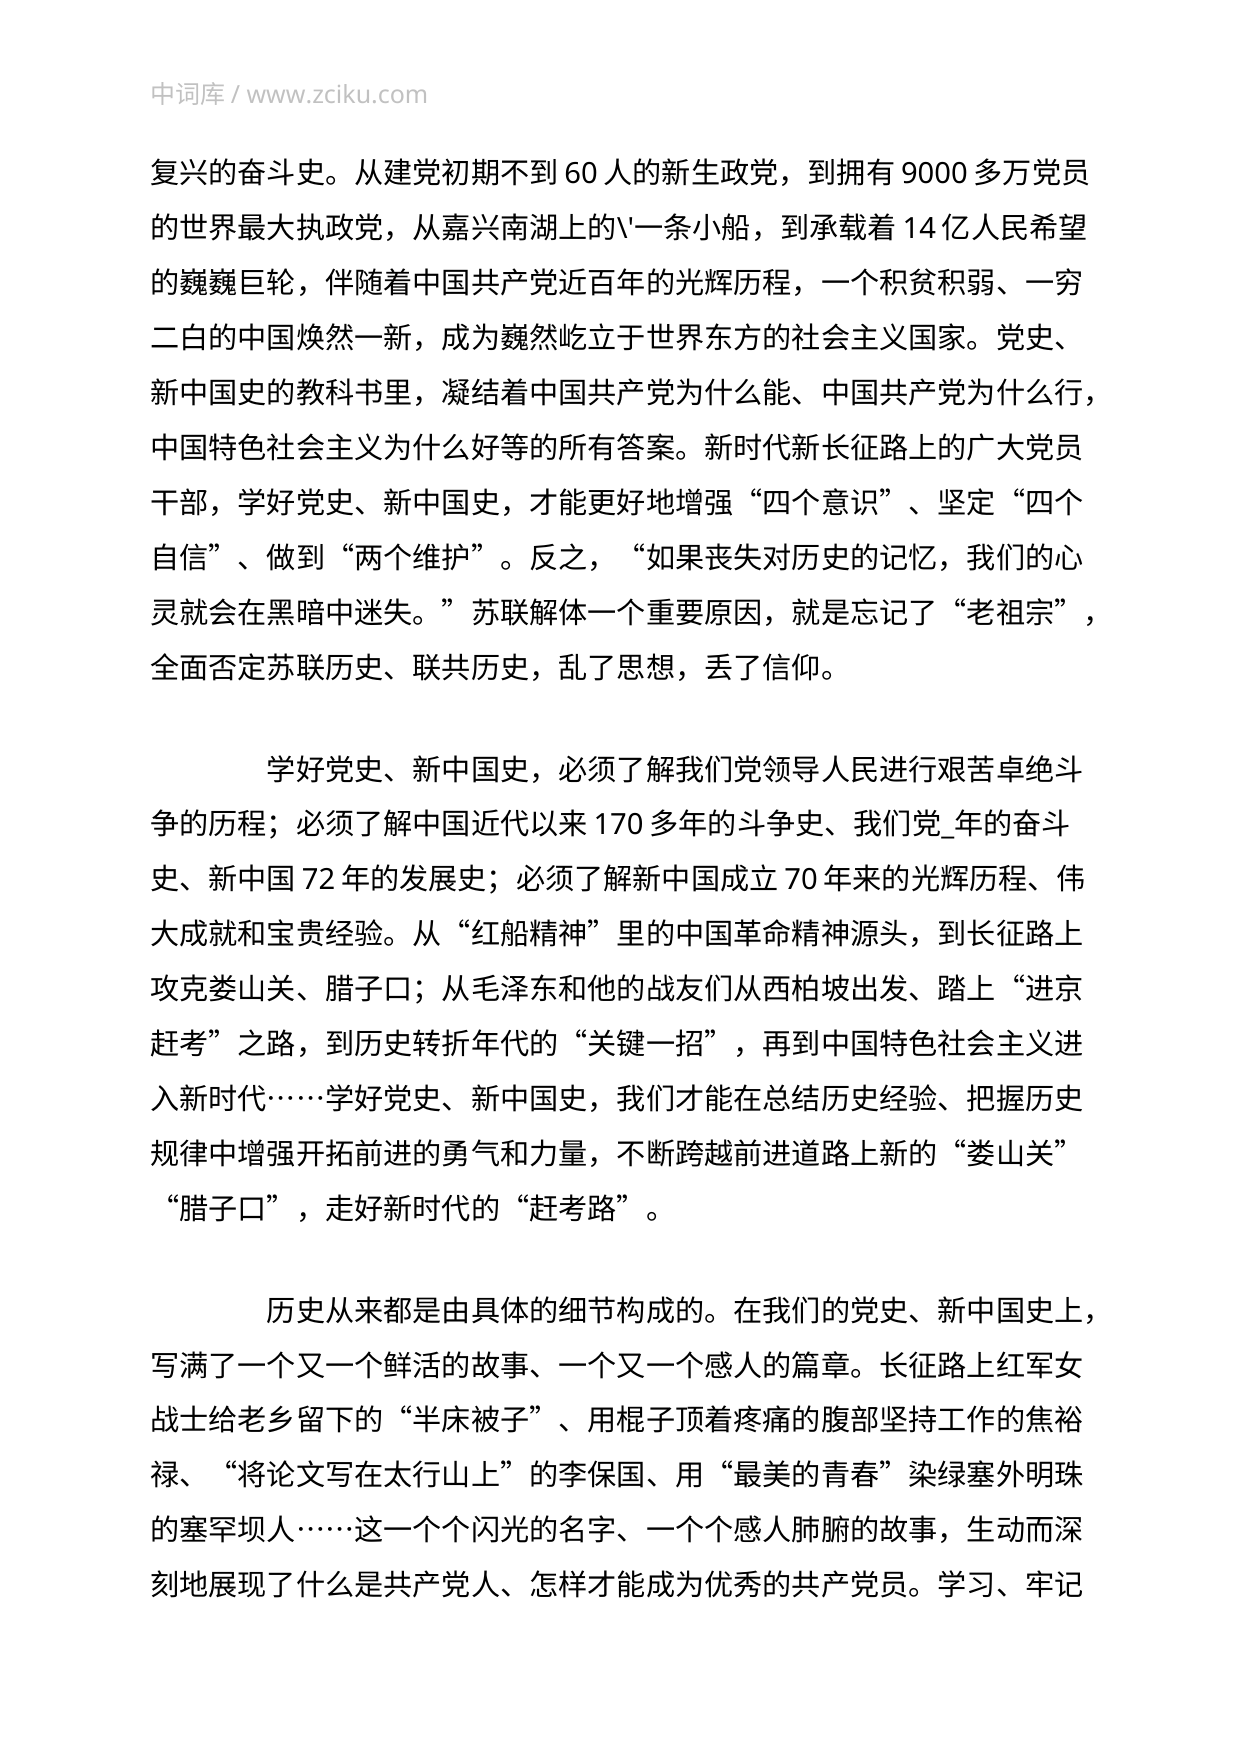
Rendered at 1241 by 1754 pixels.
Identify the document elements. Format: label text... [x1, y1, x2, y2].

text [150, 1287, 1090, 1604]
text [150, 150, 1090, 687]
text 学好党史、新中国史，必须了解我们党领导人民进行艰苦卓绝斗争的历程；必须了解中国近代以来170多年的斗争史、我们党_年的奋斗史、新中国72年的发展史；必须了解新中国成立70年来的光辉历程、伟大成就和宝贵经验。从“红船精神”里的中国革命精神源头，到长征路上攻克娄山关、腊子口；从毛泽东和他的战友们从西柏坡出发、踏上“进京赶考”之路，到历史转折年代的“关键一招”，再到中国特色社会主义进入新时代……学好党史、新中国史，我们才能在总结历史经验、把握历史规律中增强开拓前进的勇气和力量，不断跨越前进道路上新的“娄山关”“腊子口”，走好新时代的“赶考路”。 [150, 746, 1090, 1228]
